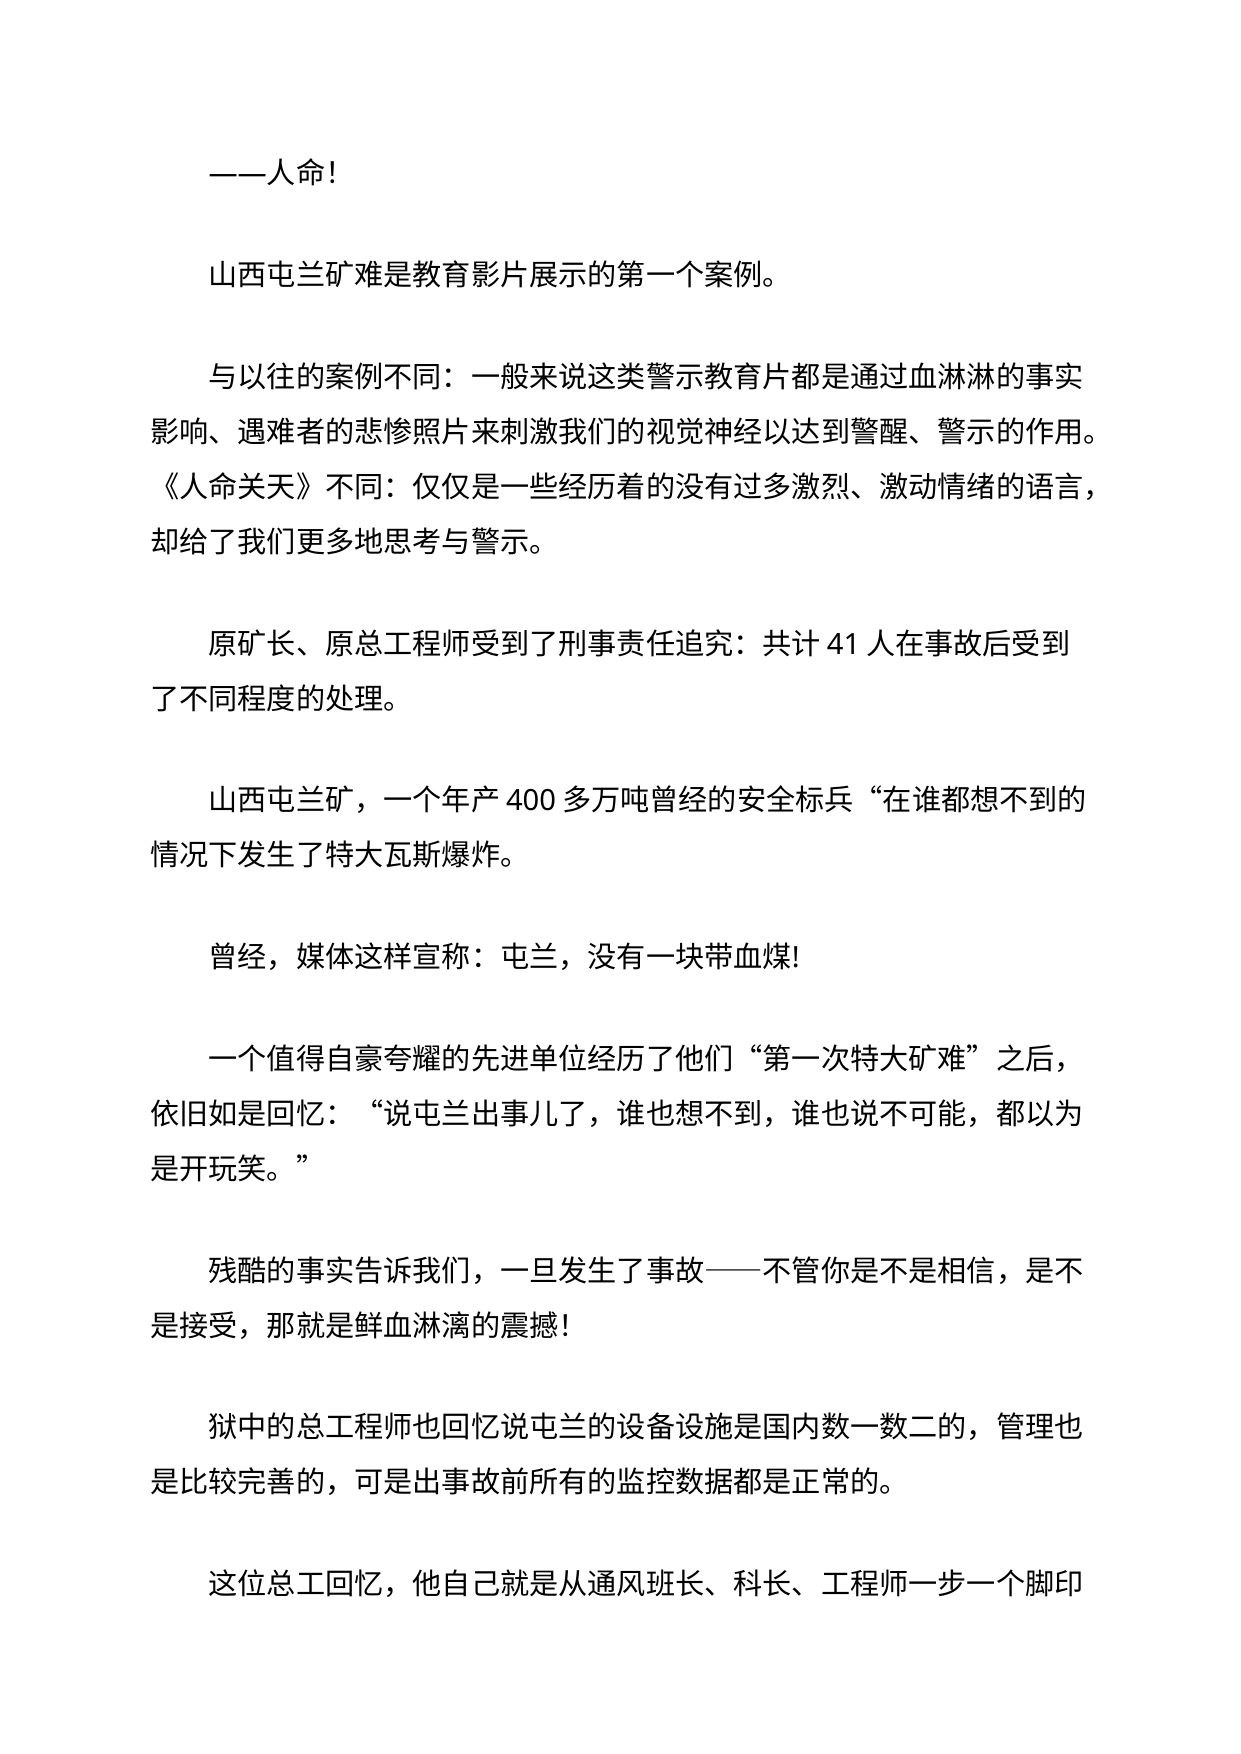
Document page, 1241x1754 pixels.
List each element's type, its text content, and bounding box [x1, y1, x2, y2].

text 山西屯兰矿，一个年产400多万吨曾经的安全标兵“在谁都想不到的情况下发生了特大瓦斯爆炸。 [150, 777, 1090, 874]
text 原矿长、原总工程师受到了刑事责任追究：共计41人在事故后受到了不同程度的处理。 [150, 620, 1090, 717]
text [150, 1561, 1090, 1603]
text 残酷的事实告诉我们，一旦发生了事故——不管你是不是相信，是不是接受，那就是鲜血淋漓的震撼！ [150, 1247, 1090, 1344]
text 山西屯兰矿难是教育影片展示的第一个案例。 [150, 252, 1090, 294]
text 与以往的案例不同：一般来说这类警示教育片都是通过血淋淋的事实影响、遇难者的悲惨照片来刺激我们的视觉神经以达到警醒、警示的作用。《人命关天》不同：仅仅是一些经历着的没有过多激烈、激动情绪的语言，却给了我们更多地思考与警示。 [150, 354, 1090, 561]
text ——人命！ [150, 150, 1090, 192]
text 一个值得自豪夸耀的先进单位经历了他们“第一次特大矿难”之后，依旧如是回忆：“说屯兰出事儿了，谁也想不到，谁也说不可能，都以为是开玩笑。” [150, 1036, 1090, 1188]
text 曾经，媒体这样宣称：屯兰，没有一块带血煤! [150, 934, 1090, 976]
text 狱中的总工程师也回忆说屯兰的设备设施是国内数一数二的，管理也是比较完善的，可是出事故前所有的监控数据都是正常的。 [150, 1404, 1090, 1501]
